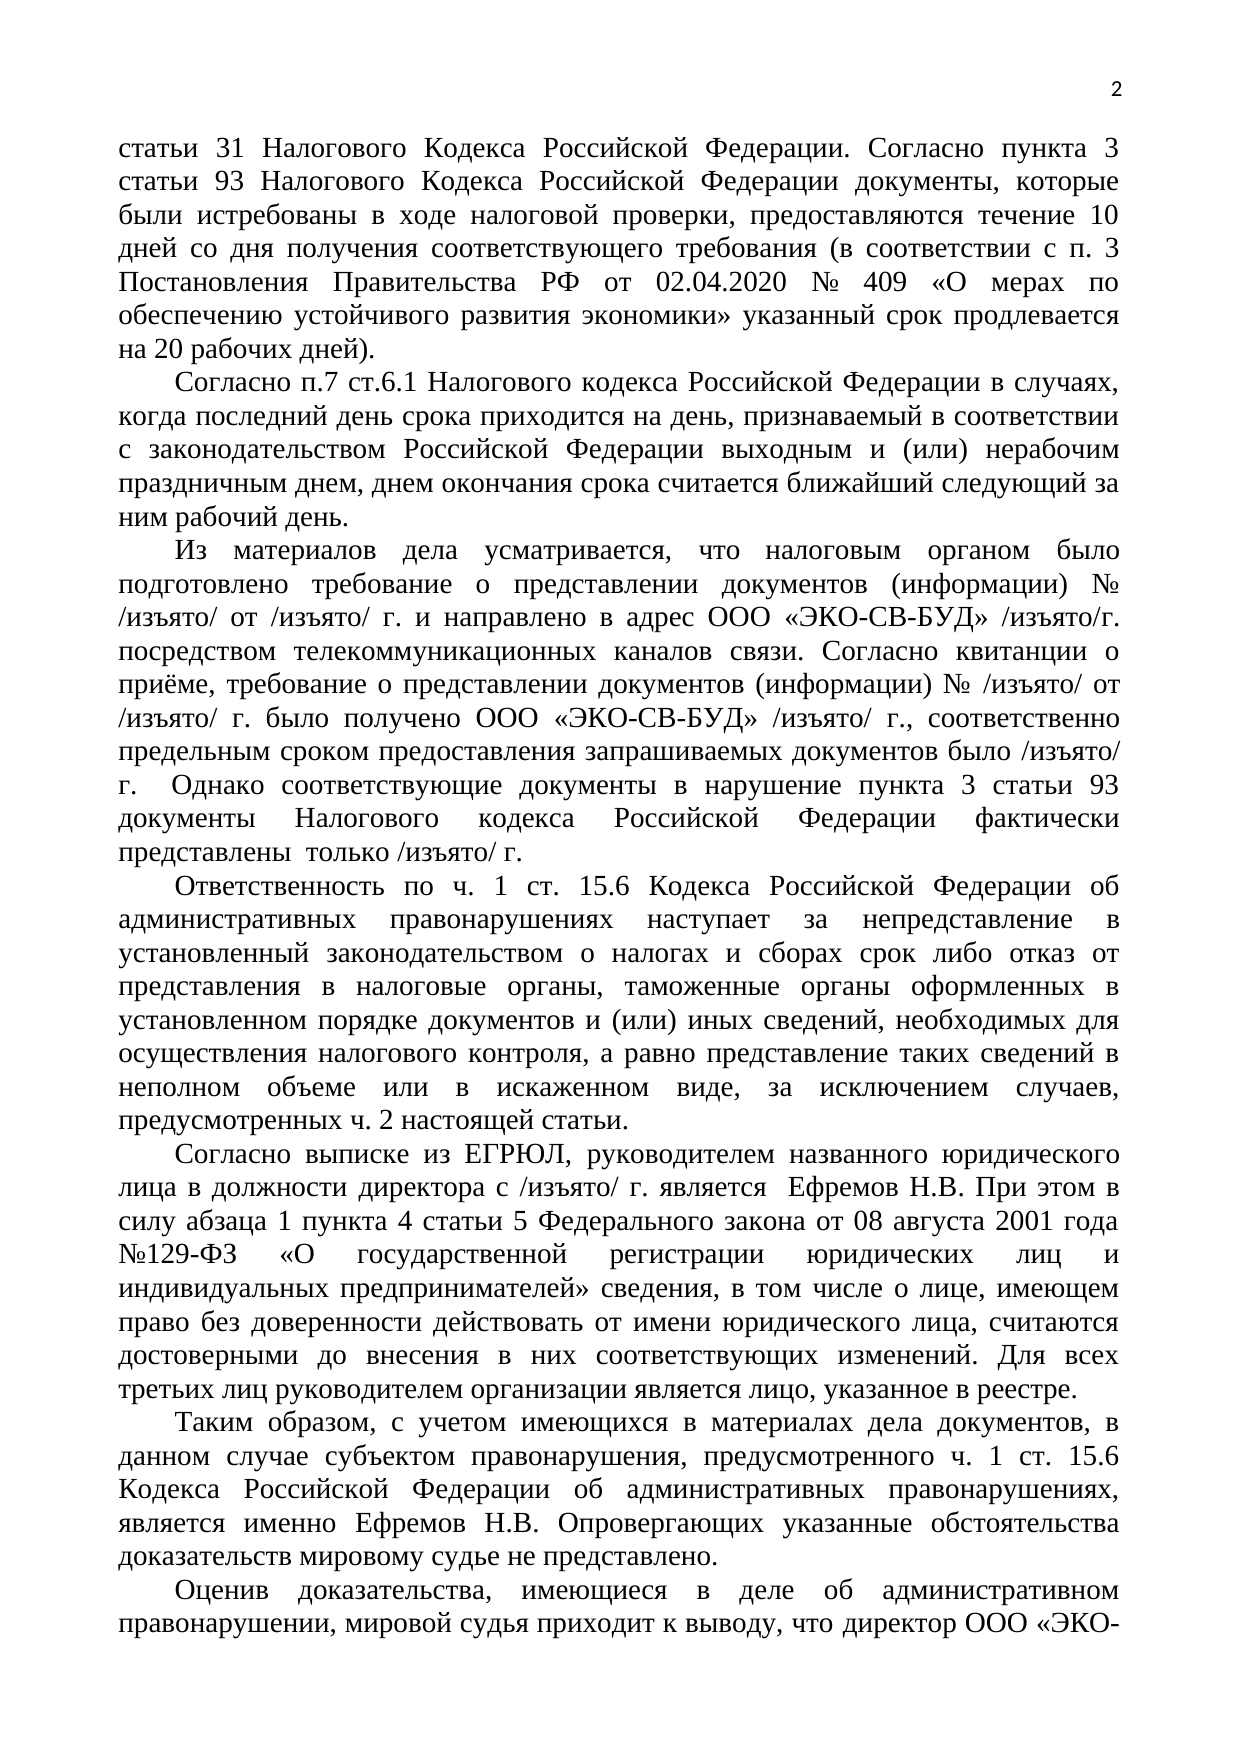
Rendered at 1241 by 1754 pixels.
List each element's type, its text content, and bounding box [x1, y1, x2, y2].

text Таким образом, с учетом имеющихся в материалах дела документов, в данном случае субъектом правонарушения, предусмотренного ч. 1 ст. 15.6 Кодекса Российской Федерации об административных правонарушениях, является именно Ефремов Н.В. Опровергающих указанные обстоятельства доказательств мировому судье не представлено. [118, 1404, 1120, 1572]
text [118, 130, 1120, 364]
text Согласно п.7 ст.6.1 Налогового кодекса Российской Федерации в случаях, когда последний день срока приходится на день, признаваемый в соответствии с законодательством Российской Федерации выходным и (или) нерабочим праздничным днем, днем окончания срока считается ближайший следующий за ним рабочий день. [118, 364, 1120, 532]
text Согласно выписке из ЕГРЮЛ, руководителем названного юридического лица в должности директора с /изъято/ г. является Ефремов Н.В. При этом в силу абзаца 1 пункта 4 статьи 5 Федерального закона от 08 августа 2001 года №129-ФЗ «О государственной регистрации юридических лиц и индивидуальных предпринимателей» сведения, в том числе о лице, имеющем право без доверенности действовать от имени юридического лица, считаются достоверными до внесения в них соответствующих изменений. Для всех третьих лиц руководителем организации является лицо, указанное в реестре. [118, 1136, 1120, 1404]
text Ответственность по ч. 1 ст. 15.6 Кодекса Российской Федерации об административных правонарушениях наступает за непредставление в установленный законодательством о налогах и сборах срок либо отказ от представления в налоговые органы, таможенные органы оформленных в установленном порядке документов и (или) иных сведений, необходимых для осуществления налогового контроля, а равно представление таких сведений в неполном объеме или в искаженном виде, за исключением случаев, предусмотренных ч. 2 настоящей статьи. [118, 868, 1120, 1136]
text Из материалов дела усматривается, что налоговым органом было подготовлено требование о представлении документов (информации) № /изъято/ от /изъято/ г. и направлено в адрес ООО «ЭКО-СВ-БУД» /изъято/г. посредством телекоммуникационных каналов связи. Согласно квитанции о приёме, требование о представлении документов (информации) № /изъято/ от /изъято/ г. было получено ООО «ЭКО-СВ-БУД» /изъято/ г., соответственно предельным сроком предоставления запрашиваемых документов было /изъято/ г. Однако соответствующие документы в нарушение пункта 3 статьи 93 документы Налогового кодекса Российской Федерации фактически представлены только /изъято/ г. [118, 532, 1120, 868]
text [118, 1572, 1120, 1639]
